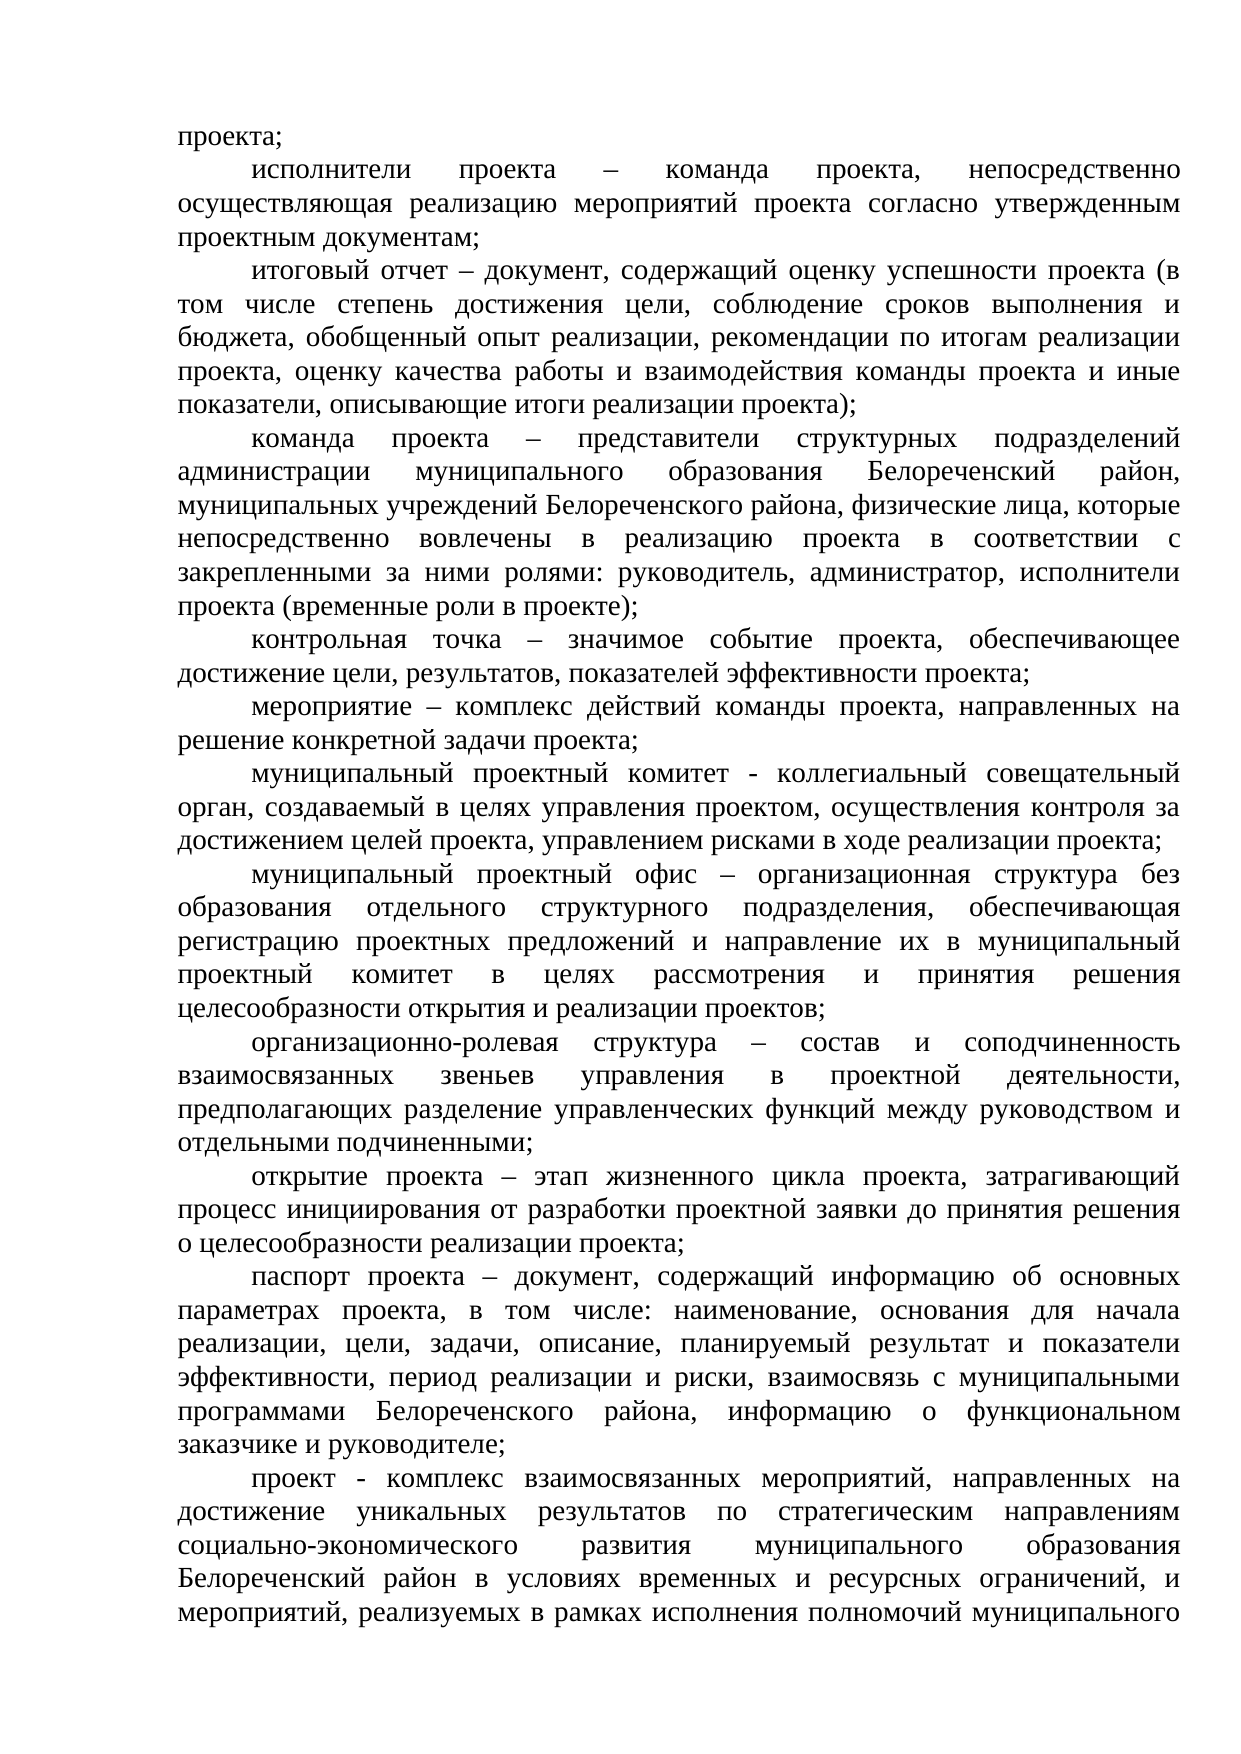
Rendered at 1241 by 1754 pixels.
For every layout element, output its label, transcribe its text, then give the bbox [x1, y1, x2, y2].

text мероприятие – комплекс действий команды проекта, направленных на решение конкретной задачи проекта; [177, 688, 1181, 755]
text контрольная точка – значимое событие проекта, обеспечивающее достижение цели, результатов, показателей эффективности проекта; [177, 621, 1181, 688]
text команда проекта – представители структурных подразделений администрации муниципального образования Белореченский район, муниципальных учреждений Белореченского района, физические лица, которые непосредственно вовлечены в реализацию проекта в соответствии с закрепленными за ними ролями: руководитель, администратор, исполнители проекта (временные роли в проекте); [177, 420, 1181, 621]
text исполнители проекта – команда проекта, непосредственно осуществляющая реализацию мероприятий проекта согласно утвержденным проектным документам; [177, 152, 1181, 252]
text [177, 1460, 1181, 1627]
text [177, 118, 1181, 152]
text итоговый отчет – документ, содержащий оценку успешности проекта (в том числе степень достижения цели, соблюдение сроков выполнения и бюджета, обобщенный опыт реализации, рекомендации по итогам реализации проекта, оценку качества работы и взаимодействия команды проекта и иные показатели, описывающие итоги реализации проекта); [177, 252, 1181, 420]
text муниципальный проектный комитет - коллегиальный совещательный орган, создаваемый в целях управления проектом, осуществления контроля за достижением целей проекта, управлением рисками в ходе реализации проекта; [177, 755, 1181, 856]
text организационно-ролевая структура – состав и соподчиненность взаимосвязанных звеньев управления в проектной деятельности, предполагающих разделение управленческих функций между руководством и отдельными подчиненными; [177, 1024, 1181, 1158]
text муниципальный проектный офис – организационная структура без образования отдельного структурного подразделения, обеспечивающая регистрацию проектных предложений и направление их в муниципальный проектный комитет в целях рассмотрения и принятия решения целесообразности открытия и реализации проектов; [177, 856, 1181, 1024]
text паспорт проекта – документ, содержащий информацию об основных параметрах проекта, в том числе: наименование, основания для начала реализации, цели, задачи, описание, планируемый результат и показатели эффективности, период реализации и риски, взаимосвязь с муниципальными программами Белореченского района, информацию о функциональном заказчике и руководителе; [177, 1258, 1181, 1460]
text открытие проекта – этап жизненного цикла проекта, затрагивающий процесс инициирования от разработки проектной заявки до принятия решения о целесообразности реализации проекта; [177, 1158, 1181, 1258]
